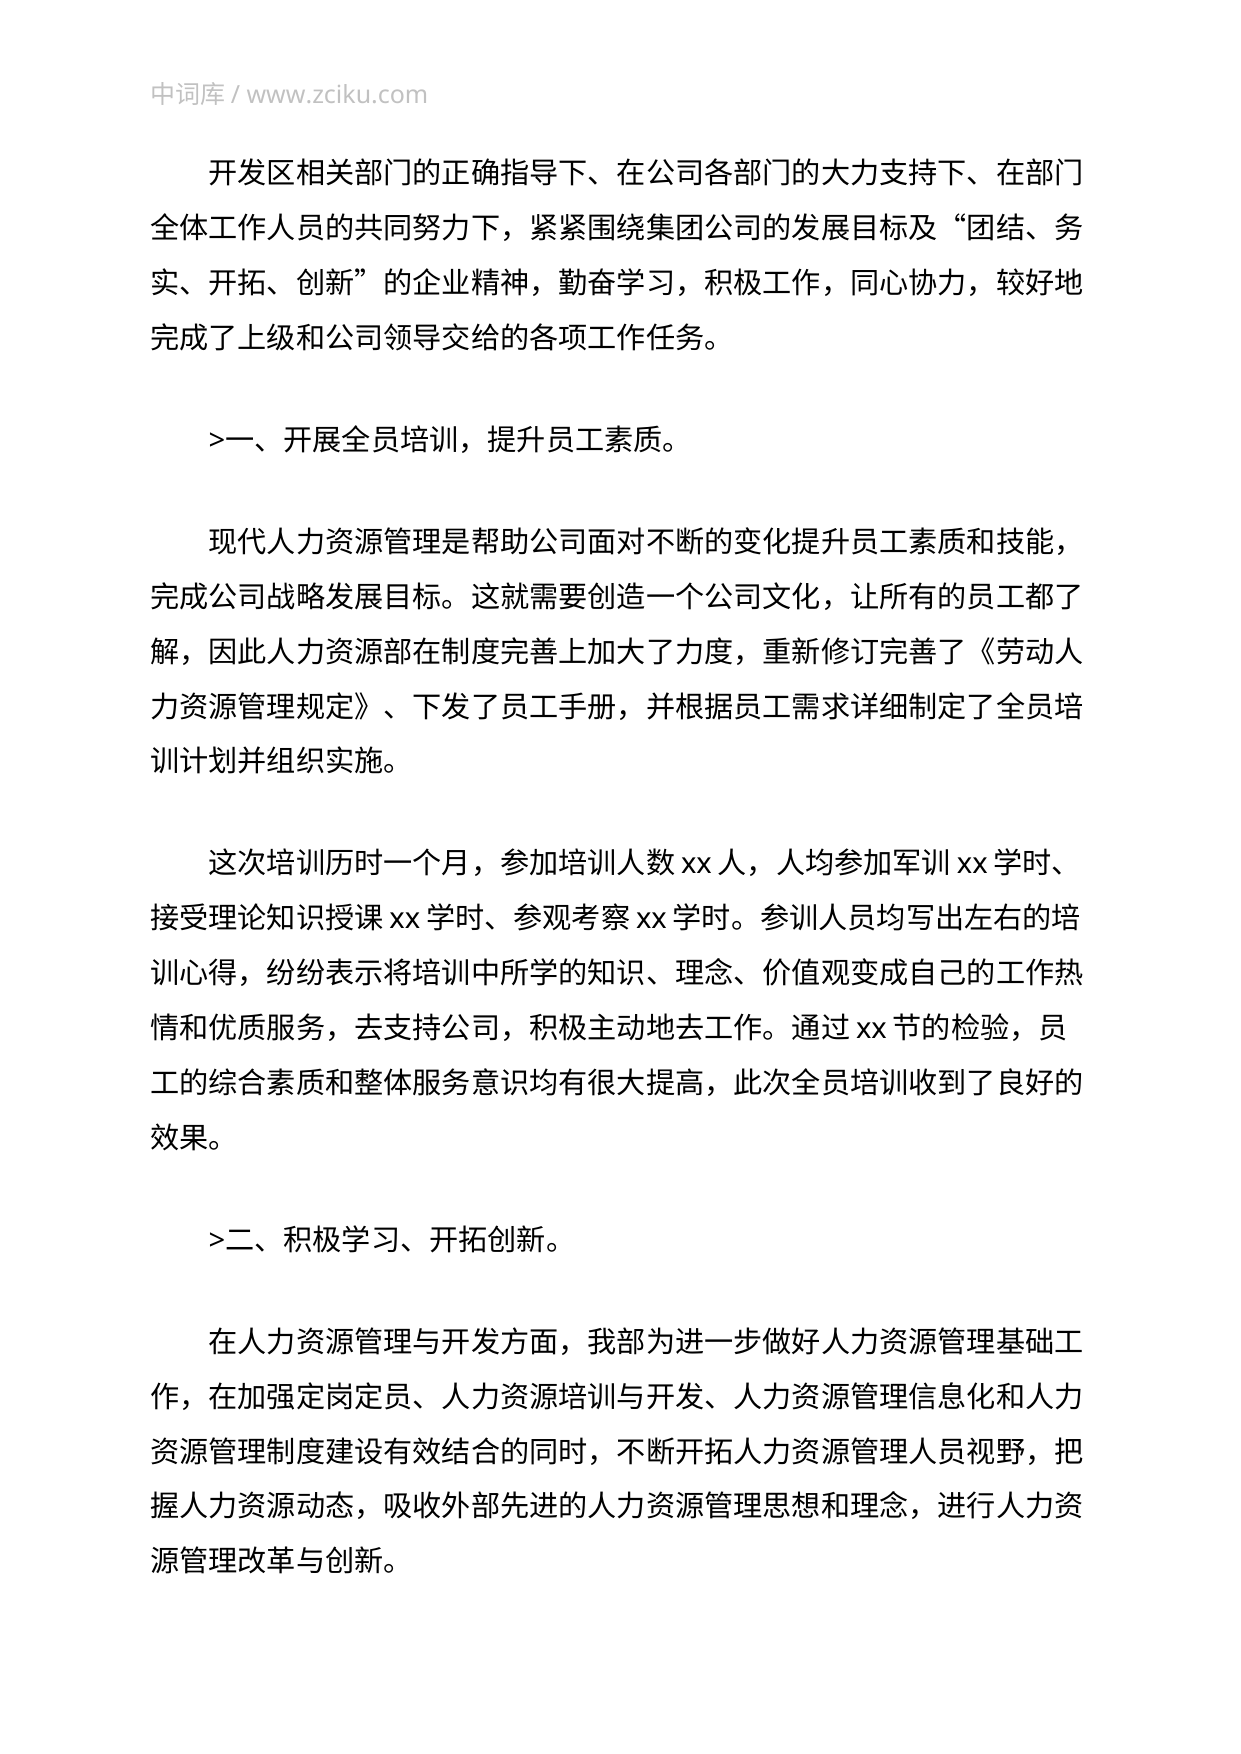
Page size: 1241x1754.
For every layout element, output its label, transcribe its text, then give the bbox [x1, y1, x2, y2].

text 现代人力资源管理是帮助公司面对不断的变化提升员工素质和技能，完成公司战略发展目标。这就需要创造一个公司文化，让所有的员工都了解，因此人力资源部在制度完善上加大了力度，重新修订完善了《劳动人力资源管理规定》、下发了员工手册，并根据员工需求详细制定了全员培训计划并组织实施。 [150, 518, 1090, 780]
text >一、开展全员培训，提升员工素质。 [150, 416, 1090, 459]
text 这次培训历时一个月，参加培训人数xx人，人均参加军训xx学时、接受理论知识授课xx学时、参观考察xx学时。参训人员均写出左右的培训心得，纷纷表示将培训中所学的知识、理念、价值观变成自己的工作热情和优质服务，去支持公司，积极主动地去工作。通过xx节的检验，员工的综合素质和整体服务意识均有很大提高，此次全员培训收到了良好的效果。 [150, 840, 1090, 1157]
text 在人力资源管理与开发方面，我部为进一步做好人力资源管理基础工作，在加强定岗定员、人力资源培训与开发、人力资源管理信息化和人力资源管理制度建设有效结合的同时，不断开拓人力资源管理人员视野，把握人力资源动态，吸收外部先进的人力资源管理思想和理念，进行人力资源管理改革与创新。 [150, 1318, 1090, 1580]
text >二、积极学习、开拓创新。 [150, 1216, 1090, 1259]
text 开发区相关部门的正确指导下、在公司各部门的大力支持下、在部门全体工作人员的共同努力下，紧紧围绕集团公司的发展目标及“团结、务实、开拓、创新”的企业精神，勤奋学习，积极工作，同心协力，较好地完成了上级和公司领导交给的各项工作任务。 [150, 150, 1090, 357]
